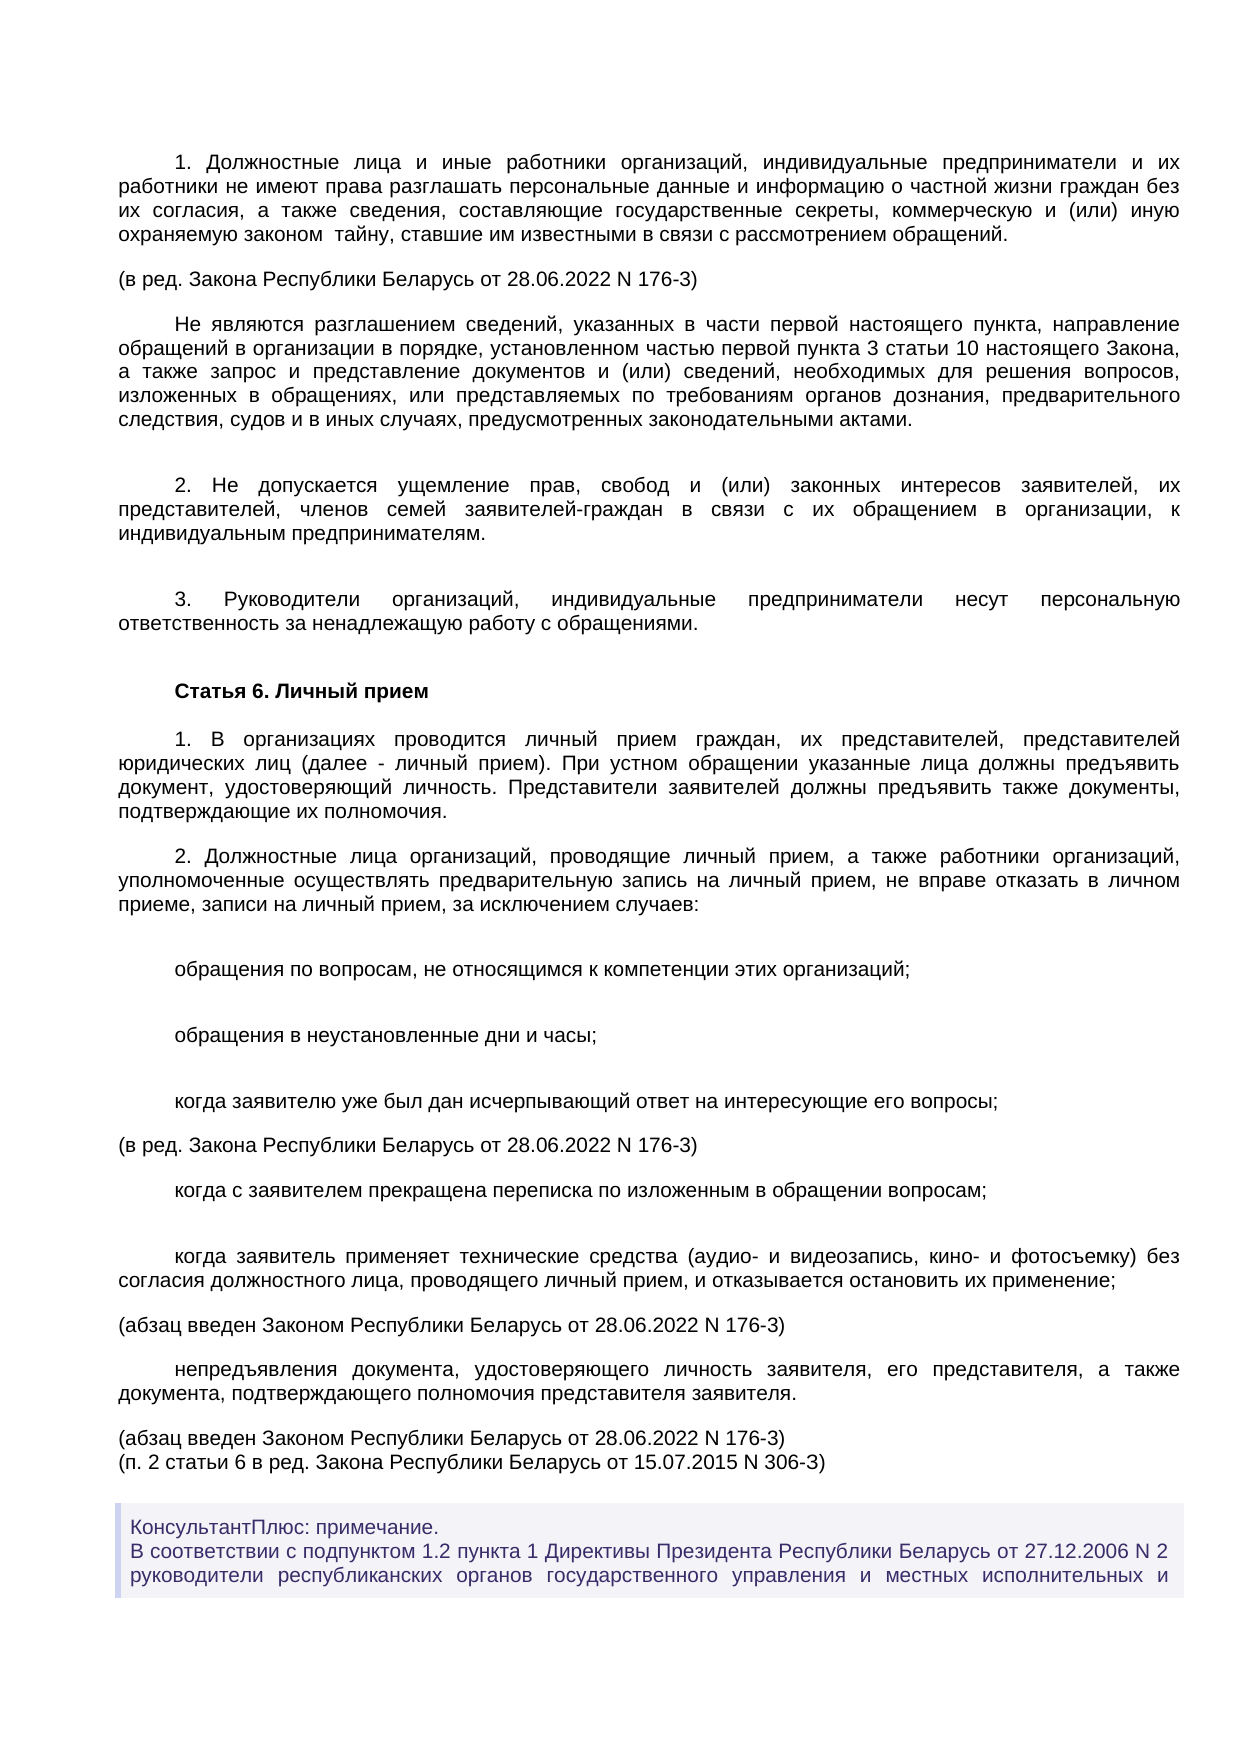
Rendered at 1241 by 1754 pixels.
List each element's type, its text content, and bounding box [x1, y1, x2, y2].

text Не являются разглашением сведений, указанных в части первой настоящего пункта, направление обращений в организации в порядке, установленном частью первой пункта 3 статьи 10 настоящего Закона, а также запрос и представление документов и (или) сведений, необходимых для решения вопросов, изложенных в обращениях, или представляемых по требованиям органов дознания, предварительного следствия, судов и в иных случаях, предусмотренных законодательными актами. [118, 311, 1181, 431]
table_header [121, 1503, 1178, 1598]
text (в ред. Закона Республики Беларусь от 28.06.2022 N 176-3) [118, 1133, 1181, 1157]
text 2. Не допускается ущемление прав, свобод и (или) законных интересов заявителей, их представителей, членов семей заявителей-граждан в связи с их обращением в организации, к индивидуальным предпринимателям. [118, 473, 1181, 545]
text когда заявителю уже был дан исчерпывающий ответ на интересующие его вопросы; [118, 1088, 1181, 1112]
text (в ред. Закона Республики Беларусь от 28.06.2022 N 176-3) [118, 267, 1181, 291]
text 1. В организациях проводится личный прием граждан, их представителей, представителей юридических лиц (далее - личный прием). При устном обращении указанные лица должны предъявить документ, удостоверяющий личность. Представители заявителей должны предъявить также документы, подтверждающие их полномочия. [118, 727, 1181, 823]
text (п. 2 статьи 6 в ред. Закона Республики Беларусь от 15.07.2015 N 306-З) [118, 1450, 1181, 1474]
text обращения в неустановленные дни и часы; [118, 1023, 1181, 1047]
text 2. Должностные лица организаций, проводящие личный прием, а также работники организаций, уполномоченные осуществлять предварительную запись на личный прием, не вправе отказать в личном приеме, записи на личный прием, за исключением случаев: [118, 844, 1181, 916]
text Статья 6. Личный прием [118, 679, 1181, 703]
text непредъявления документа, удостоверяющего личность заявителя, его представителя, а также документа, подтверждающего полномочия представителя заявителя. [118, 1357, 1181, 1405]
text 1. Должностные лица и иные работники организаций, индивидуальные предприниматели и их работники не имеют права разглашать персональные данные и информацию о частной жизни граждан без их согласия, а также сведения, составляющие государственные секреты, коммерческую и (или) иную охраняемую законом тайну, ставшие им известными в связи с рассмотрением обращений. [118, 150, 1181, 246]
text (абзац введен Законом Республики Беларусь от 28.06.2022 N 176-3) [118, 1312, 1181, 1336]
text (абзац введен Законом Республики Беларусь от 28.06.2022 N 176-3) [118, 1426, 1181, 1450]
text когда заявитель применяет технические средства (аудио- и видеозапись, кино- и фотосъемку) без согласия должностного лица, проводящего личный прием, и отказывается остановить их применение; [118, 1244, 1181, 1292]
text когда с заявителем прекращена переписка по изложенным в обращении вопросам; [118, 1178, 1181, 1202]
text обращения по вопросам, не относящимся к компетенции этих организаций; [118, 957, 1181, 981]
text 3. Руководители организаций, индивидуальные предприниматели несут персональную ответственность за ненадлежащую работу с обращениями. [118, 586, 1181, 634]
